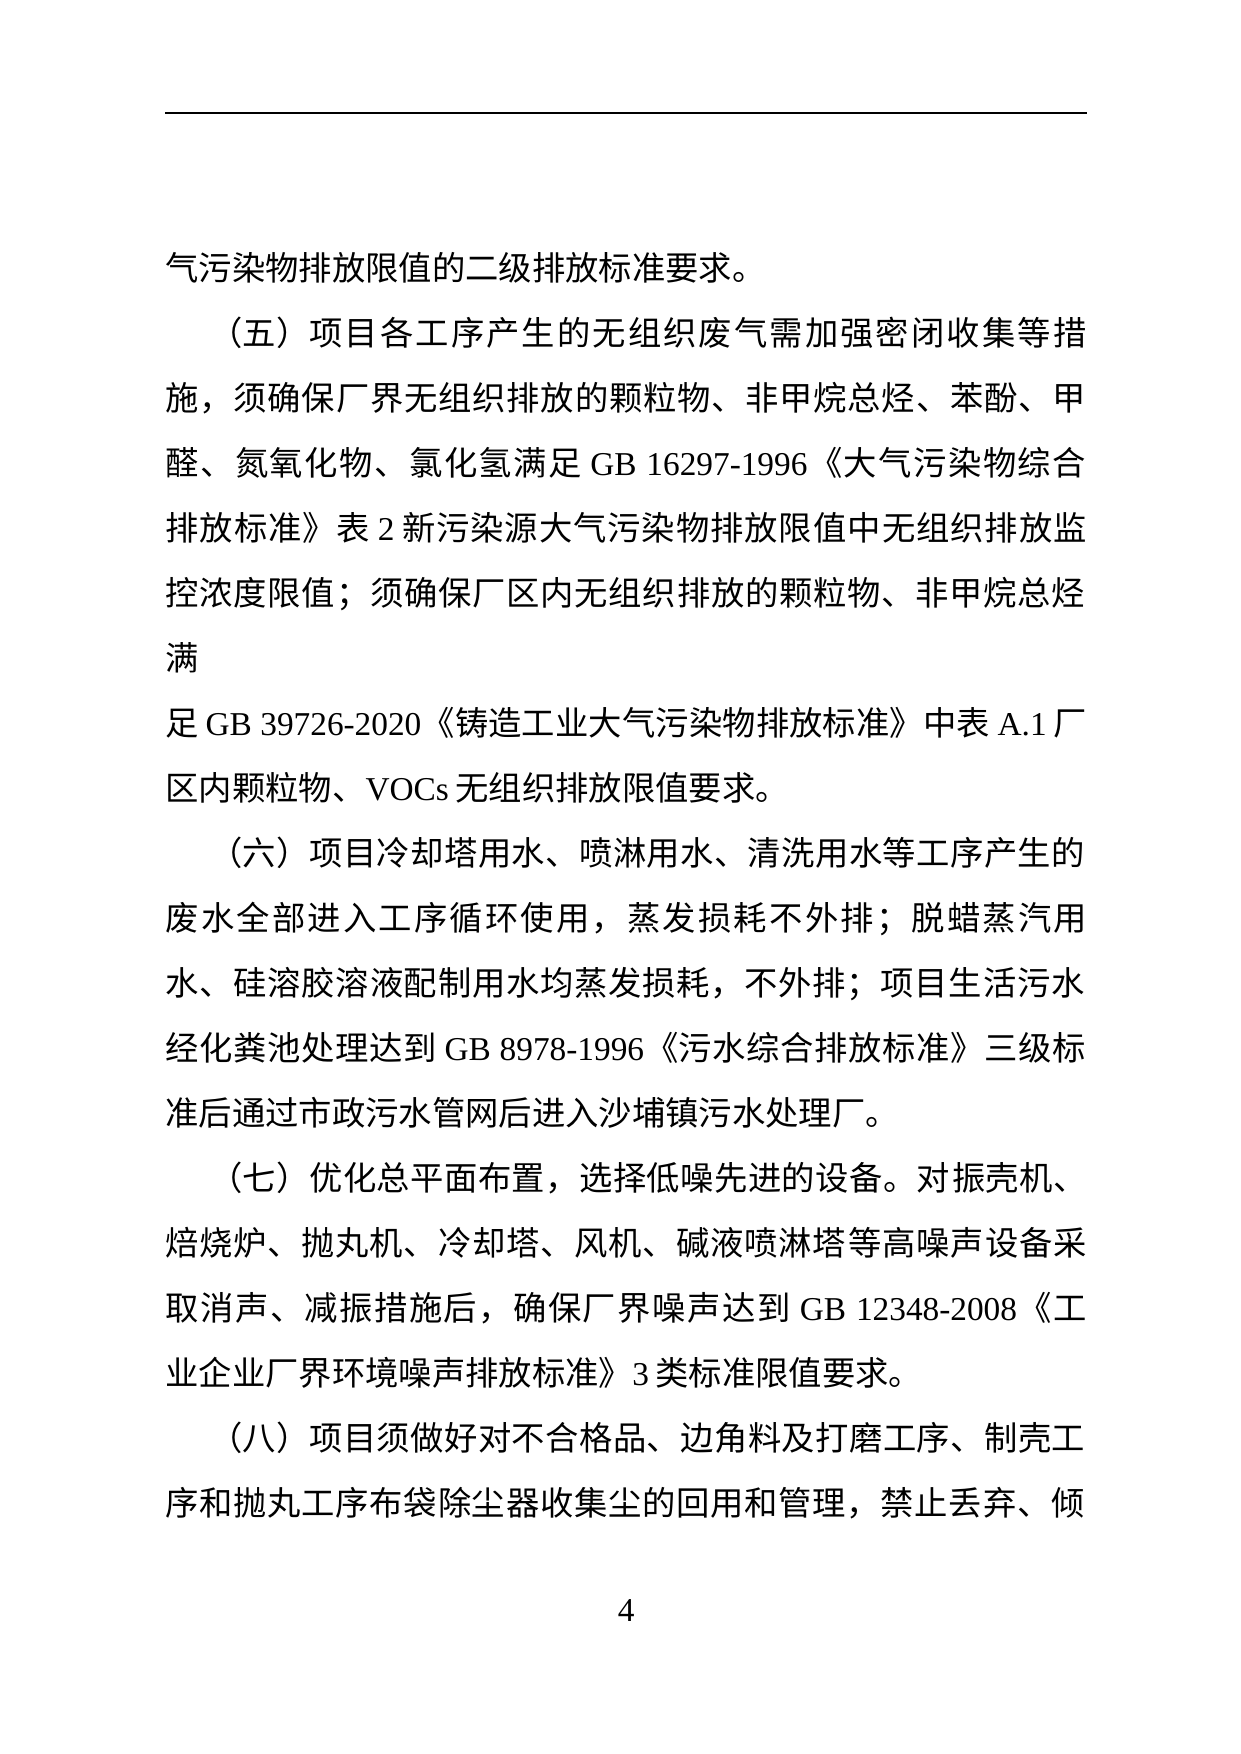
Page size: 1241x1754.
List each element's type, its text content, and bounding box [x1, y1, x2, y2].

list 足GB 39726-2020《铸造工业大气污染物排放标准》中表A.1厂区内颗粒物、VOCs无组织排放限值要求。 [165, 688, 1087, 818]
list 项目各工序产生的无组织废气需加强密闭收集等措施，须确保厂界无组织排放的颗粒物、非甲烷总烃、苯酚、甲醛、氮氧化物、氯化氢满足GB 16297-1996《大气污染物综合排放标准》表2新污染源大气污染物排放限值中无组织排放监控浓度限值；须确保厂区内无组织排放的颗粒物、非甲烷总烃满 [165, 298, 1087, 688]
list 项目冷却塔用水、喷淋用水、清洗用水等工序产生的废水全部进入工序循环使用，蒸发损耗不外排；脱蜡蒸汽用水、硅溶胶溶液配制用水均蒸发损耗，不外排；项目生活污水经化粪池处理达到GB 8978-1996《污水综合排放标准》三级标准后通过市政污水管网后进入沙埔镇污水处理厂。 [165, 818, 1087, 1143]
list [165, 233, 1087, 298]
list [165, 1403, 1087, 1533]
list 优化总平面布置，选择低噪先进的设备。对振壳机、焙烧炉、抛丸机、冷却塔、风机、碱液喷淋塔等高噪声设备采取消声、减振措施后，确保厂界噪声达到GB 12348-2008《工业企业厂界环境噪声排放标准》3类标准限值要求。 [165, 1143, 1087, 1403]
